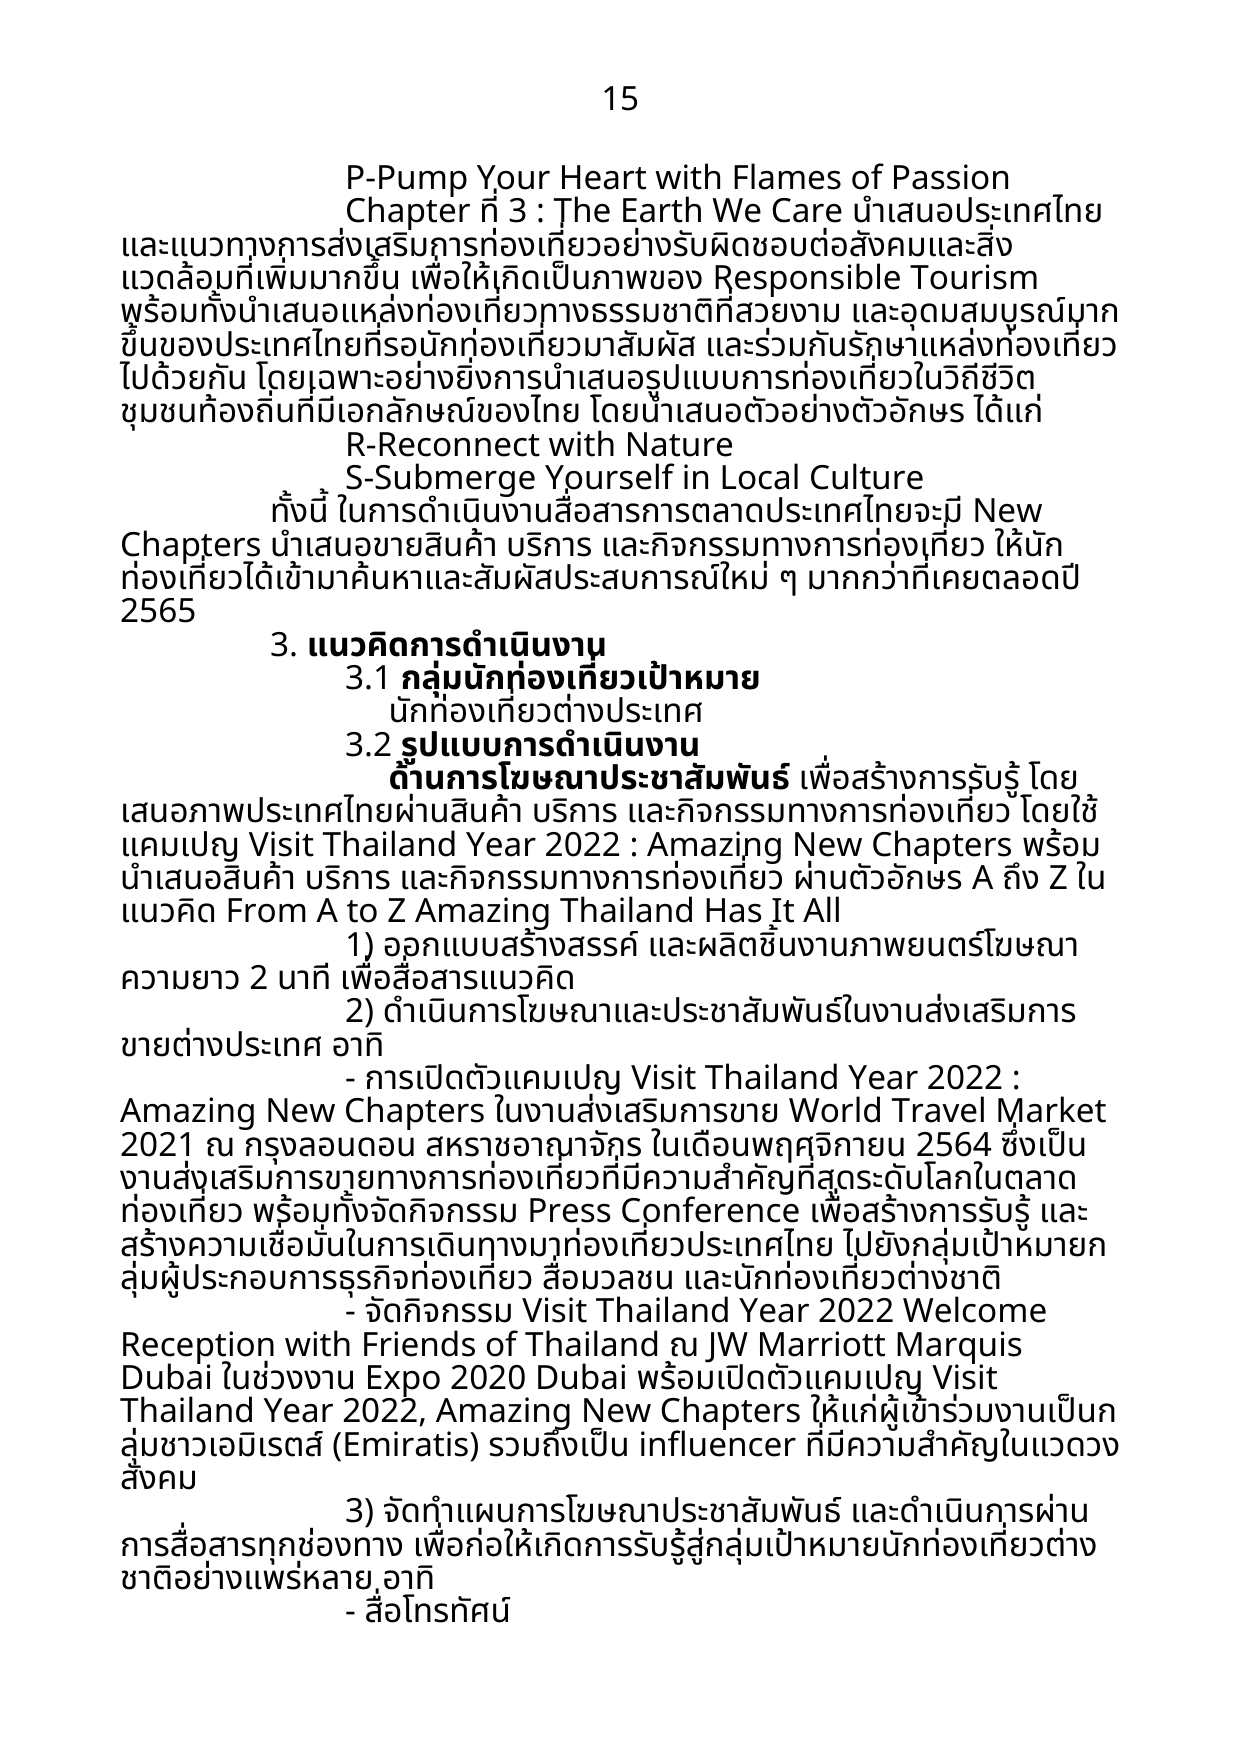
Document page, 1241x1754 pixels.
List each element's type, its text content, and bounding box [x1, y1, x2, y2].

text R-Reconnect with Nature [120, 429, 1120, 463]
text P-Pump Your Heart with Flames of Passion [120, 163, 1120, 196]
text 2) ดำเนินการโฆษณาและประชาสัมพันธ์ในงานส่งเสริมการขายต่างประเทศ อาทิ [120, 996, 1120, 1063]
text - จัดกิจกรรม Visit Thailand Year 2022 Welcome Reception with Friends of Thailand ณ JW Marriott Marquis Dubai ในช่วงงาน Expo 2020 Dubai พร้อมเปิดตัวแคมเปญ Visit Thailand Year 2022, Amazing New Chapters ให้แก่ผู้เข้าร่วมงานเป็นกลุ่มชาวเอมิเรตส์ (Emiratis) รวมถึงเป็น influencer ที่มีความสำคัญในแวดวงสังคม [120, 1296, 1120, 1496]
text ทั้งนี้ ในการดำเนินงานสื่อสารการตลาดประเทศไทยจะมี New Chapters นำเสนอขายสินค้า บริการ และกิจกรรมทางการท่องเที่ยว ให้นักท่องเที่ยวได้เข้ามาค้นหาและสัมผัสประสบการณ์ใหม่ ๆ มากกว่าที่เคยตลอดปี 2565 [120, 496, 1120, 629]
text - สื่อโทรทัศน์ [120, 1596, 1120, 1629]
text S-Submerge Yourself in Local Culture [120, 463, 1120, 496]
text Chapter ที่ 3 : The Earth We Care นำเสนอประเทศไทยและแนวทางการส่งเสริมการท่องเที่ยวอย่างรับผิดชอบต่อสังคมและสิ่งแวดล้อมที่เพิ่มมากขึ้น เพื่อให้เกิดเป็นภาพของ Responsible Tourism พร้อมทั้งนำเสนอแหล่งท่องเที่ยวทางธรรมชาติที่สวยงาม และอุดมสมบูรณ์มากขึ้นของประเทศไทยที่รอนักท่องเที่ยวมาสัมผัส และร่วมกันรักษาแหล่งท่องเที่ยวไปด้วยกัน โดยเฉพาะอย่างยิ่งการนำเสนอรูปแบบการท่องเที่ยวในวิถีชีวิต ชุมชนท้องถิ่นที่มีเอกลักษณ์ของไทย โดยนำเสนอตัวอย่างตัวอักษร ได้แก่ [120, 196, 1120, 429]
text 1) ออกแบบสร้างสรรค์ และผลิตชิ้นงานภาพยนตร์โฆษณา ความยาว 2 นาที เพื่อสื่อสารแนวคิด [120, 929, 1120, 996]
text 3) จัดทำแผนการโฆษณาประชาสัมพันธ์ และดำเนินการผ่านการสื่อสารทุกช่องทาง เพื่อก่อให้เกิดการรับรู้สู่กลุ่มเป้าหมายนักท่องเที่ยวต่างชาติอย่างแพร่หลาย อาทิ [120, 1496, 1120, 1596]
text ด้านการโฆษณาประชาสัมพันธ์ เพื่อสร้างการรับรู้ โดยเสนอภาพประเทศไทยผ่านสินค้า บริการ และกิจกรรมทางการท่องเที่ยว โดยใช้แคมเปญ Visit Thailand Year 2022 : Amazing New Chapters พร้อมนำเสนอสินค้า บริการ และกิจกรรมทางการท่องเที่ยว ผ่านตัวอักษร A ถึง Z ใน แนวคิด From A to Z Amazing Thailand Has It All [120, 763, 1120, 929]
text 3. แนวคิดการดำเนินงาน [120, 629, 1120, 663]
text 3.1 กลุ่มนักท่องเที่ยวเป้าหมาย [120, 663, 1120, 696]
text 3.2 รูปแบบการดำเนินงาน [120, 729, 1120, 763]
text - การเปิดตัวแคมเปญ Visit Thailand Year 2022 : Amazing New Chapters ในงานส่งเสริมการขาย World Travel Market 2021 ณ กรุงลอนดอน สหราชอาณาจักร ในเดือนพฤศจิกายน 2564 ซึ่งเป็นงานส่งเสริมการขายทางการท่องเที่ยวที่มีความสำคัญที่สุดระดับโลกในตลาดท่องเที่ยว พร้อมทั้งจัดกิจกรรม Press Conference เพื่อสร้างการรับรู้ และสร้างความเชื่อมั่นในการเดินทางมาท่องเที่ยวประเทศไทย ไปยังกลุ่มเป้าหมายกลุ่มผู้ประกอบการธุรกิจท่องเที่ยว สื่อมวลชน และนักท่องเที่ยวต่างชาติ [120, 1063, 1120, 1296]
text นักท่องเที่ยวต่างประเทศ [120, 696, 1120, 729]
